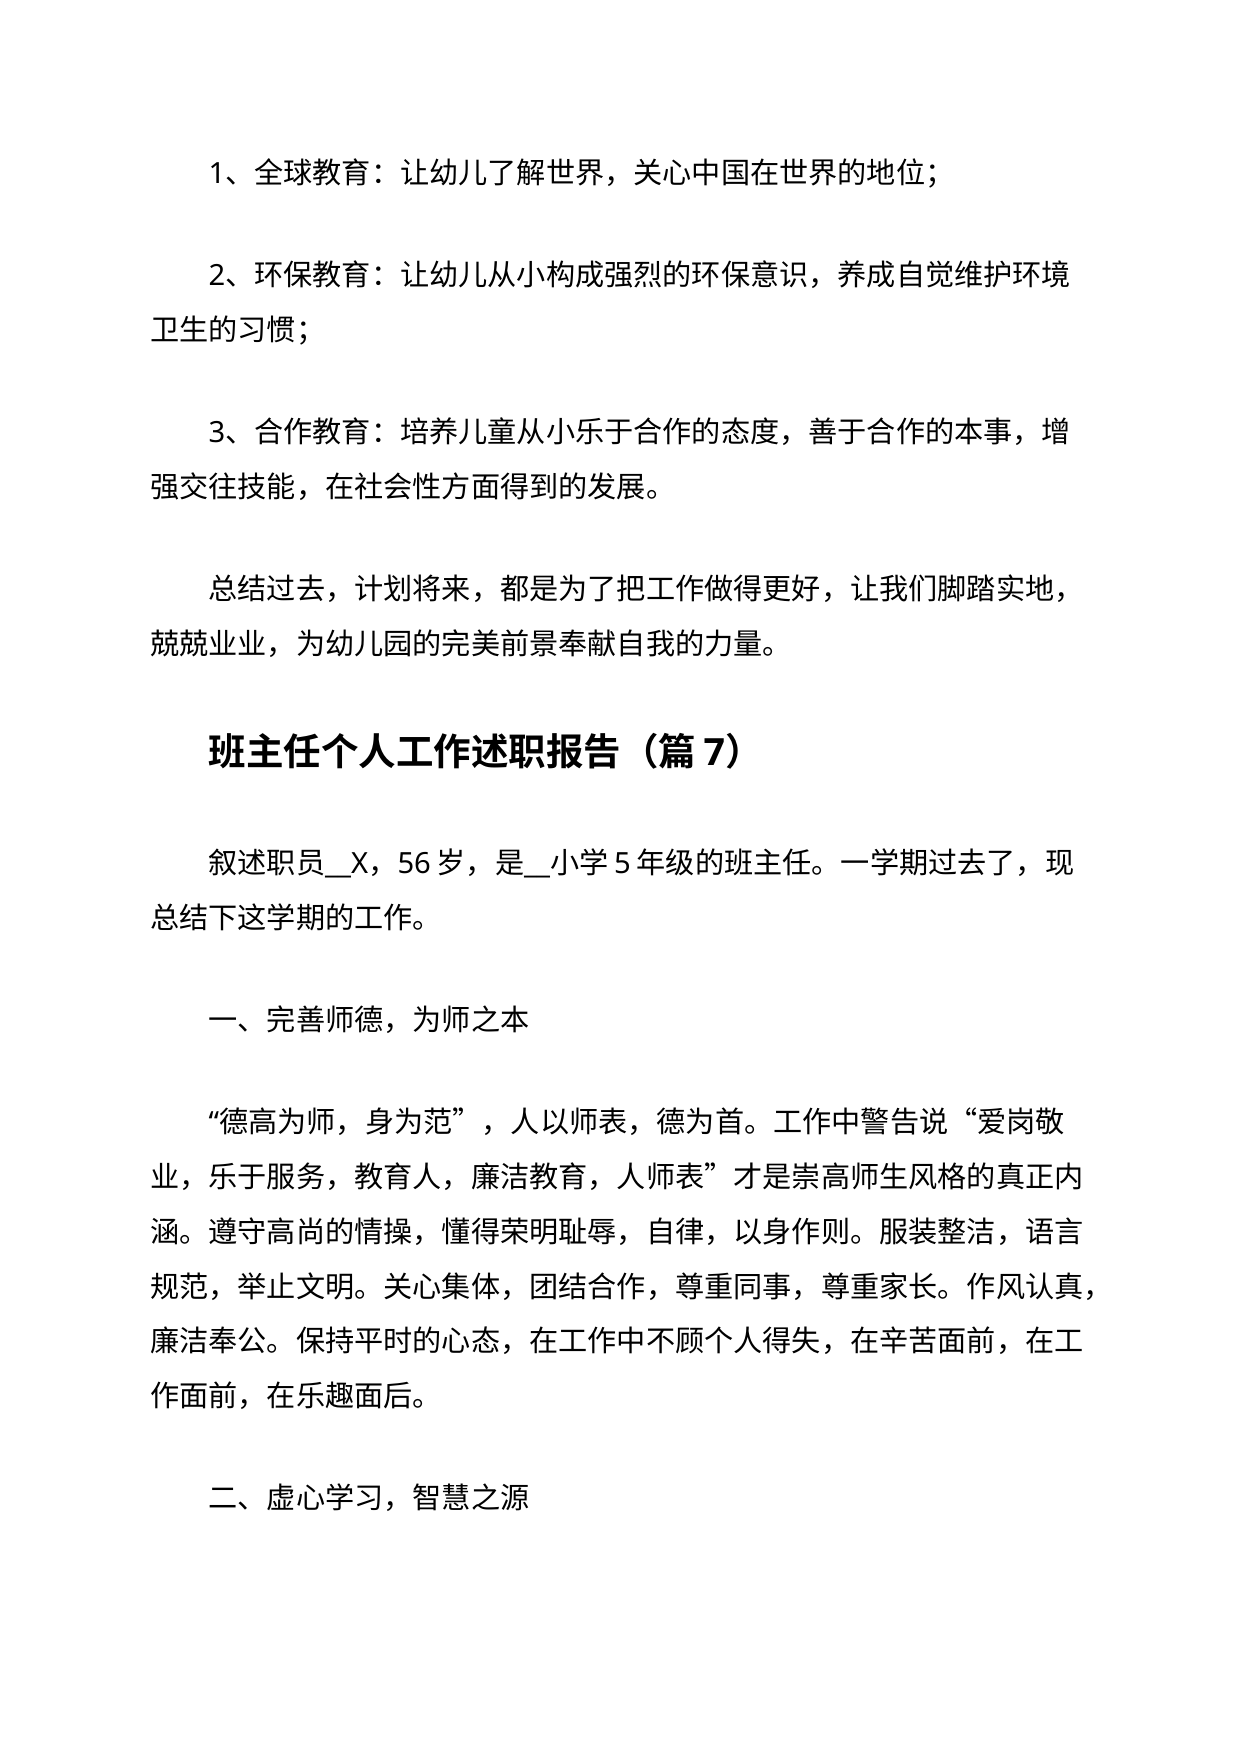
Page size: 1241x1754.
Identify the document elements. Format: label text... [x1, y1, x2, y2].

text 3、合作教育：培养儿童从小乐于合作的态度，善于合作的本事，增强交往技能，在社会性方面得到的发展。 [150, 409, 1090, 506]
text 班主任个人工作述职报告（篇7） [150, 722, 1090, 777]
text “德高为师，身为范”，人以师表，德为首。工作中警告说“爱岗敬业，乐于服务，教育人，廉洁教育，人师表”才是崇高师生风格的真正内涵。遵守高尚的情操，懂得荣明耻辱，自律，以身作则。服装整洁，语言规范，举止文明。关心集体，团结合作，尊重同事，尊重家长。作风认真，廉洁奉公。保持平时的心态，在工作中不顾个人得失，在辛苦面前，在工作面前，在乐趣面后。 [150, 1098, 1090, 1415]
text 一、完善师德，为师之本 [150, 997, 1090, 1039]
text 总结过去，计划将来，都是为了把工作做得更好，让我们脚踏实地，兢兢业业，为幼儿园的完美前景奉献自我的力量。 [150, 566, 1090, 663]
text 二、虚心学习，智慧之源 [150, 1475, 1090, 1517]
text 叙述职员__X，56岁，是__小学5年级的班主任。一学期过去了，现总结下这学期的工作。 [150, 840, 1090, 937]
text 2、环保教育：让幼儿从小构成强烈的环保意识，养成自觉维护环境卫生的习惯； [150, 252, 1090, 349]
text 1、全球教育：让幼儿了解世界，关心中国在世界的地位； [150, 150, 1090, 192]
